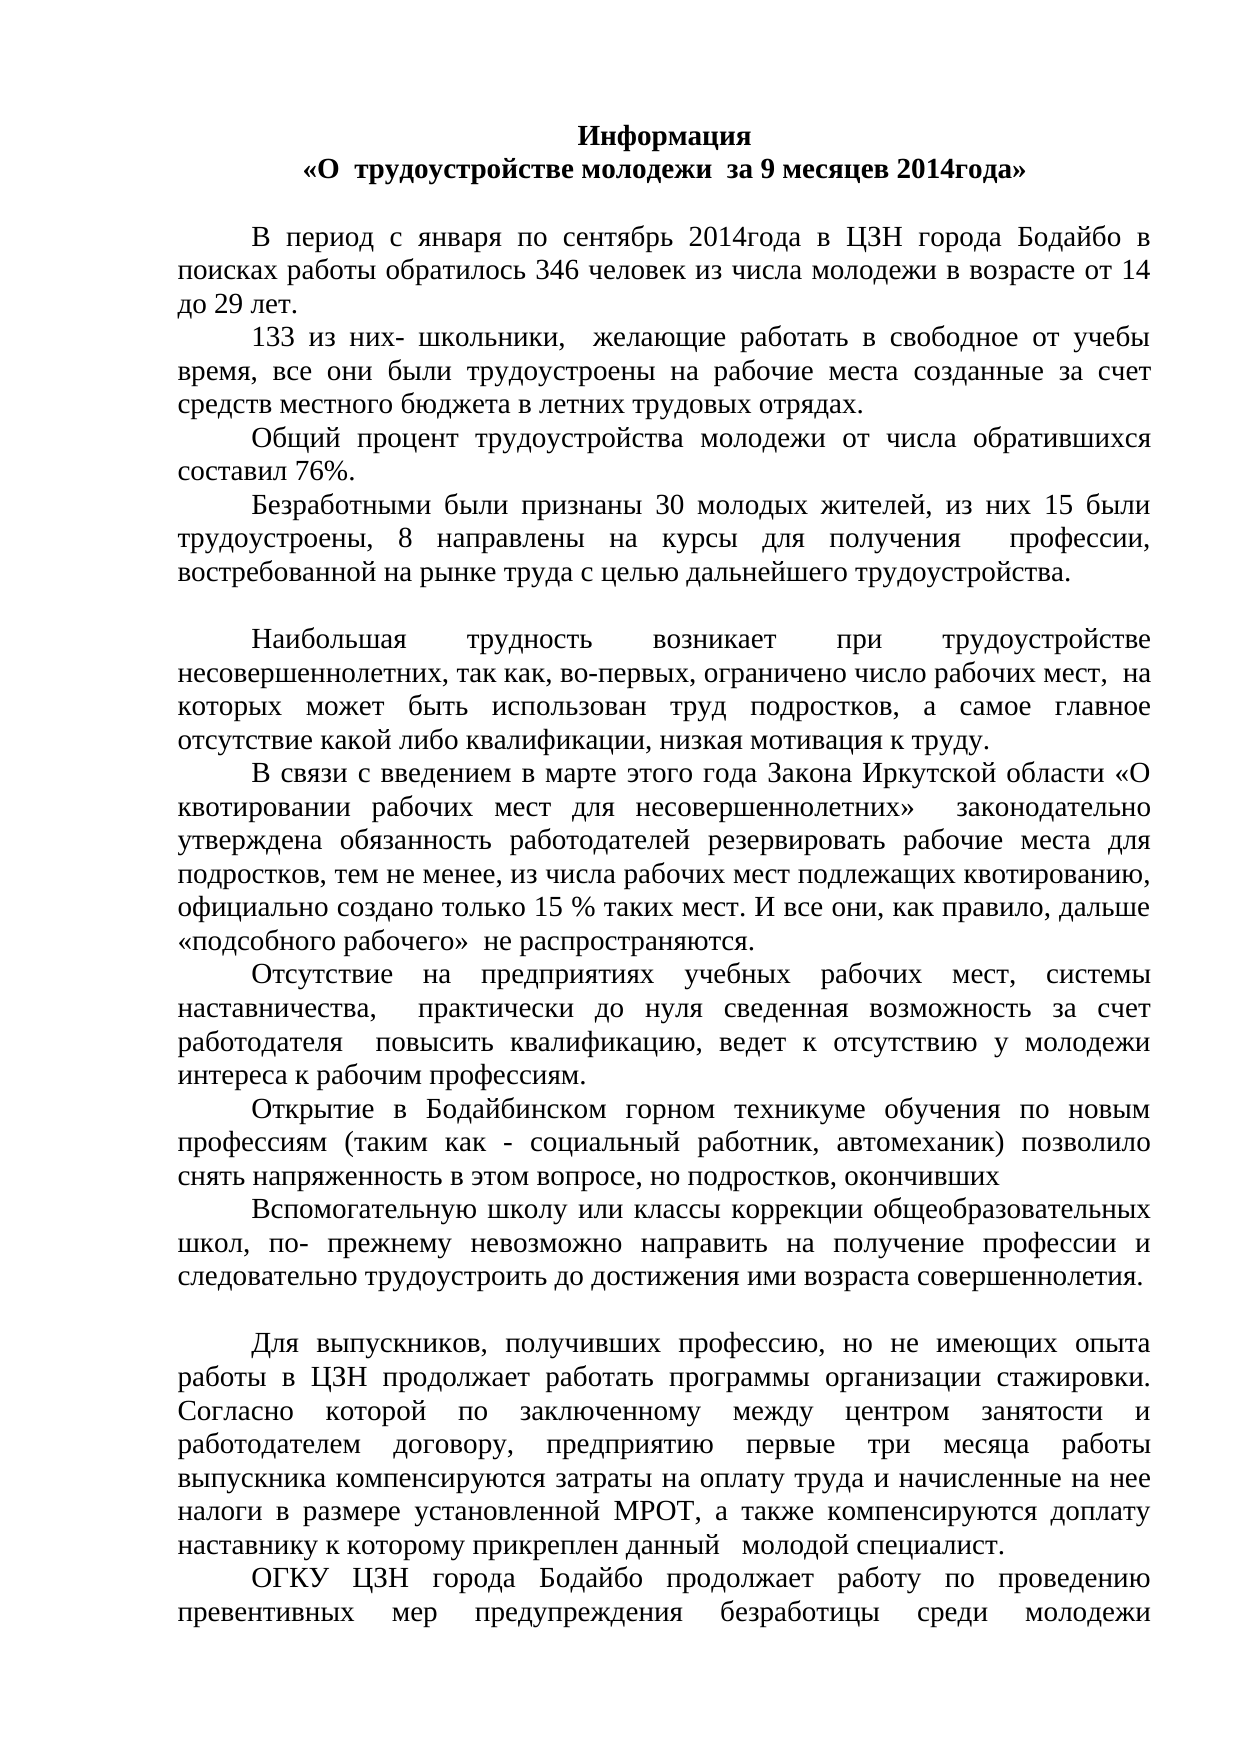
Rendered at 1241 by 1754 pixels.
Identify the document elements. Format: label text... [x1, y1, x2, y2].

text 133 из них- школьники, желающие работать в свободное от учебы время, все они были трудоустроены на рабочие места созданные за счет средств местного бюджета в летних трудовых отрядах. [177, 319, 1152, 420]
text В период с января по сентябрь 2014года в ЦЗН города Бодайбо в поисках работы обратилось 346 человек из числа молодежи в возрасте от 14 до 29 лет. [177, 219, 1152, 319]
text Безработными были признаны 30 молодых жителей, из них 15 были трудоустроены, 8 направлены на курсы для получения профессии, востребованной на рынке труда с целью дальнейшего трудоустройства. [177, 487, 1152, 588]
text «О трудоустройстве молодежи за 9 месяцев 2014года» [177, 152, 1152, 185]
text В связи с введением в марте этого года Закона Иркутской области «О квотировании рабочих мест для несовершеннолетних» законодательно утверждена обязанность работодателей резервировать рабочие места для подростков, тем не менее, из числа рабочих мест подлежащих квотированию, официально создано только 15 % таких мест. И все они, как правило, дальше «подсобного рабочего» не распространяются. [177, 755, 1152, 957]
text Для выпускников, получивших профессию, но не имеющих опыта работы в ЦЗН продолжает работать программы организации стажировки. Согласно которой по заключенному между центром занятости и работодателем договору, предприятию первые три месяца работы выпускника компенсируются затраты на оплату труда и начисленные на нее налоги в размере установленной МРОТ, а также компенсируются доплату наставнику к которому прикреплен данный молодой специалист. [177, 1326, 1152, 1560]
text Отсутствие на предприятиях учебных рабочих мест, системы наставничества, практически до нуля сведенная возможность за счет работодателя повысить квалификацию, ведет к отсутствию у молодежи интереса к рабочим профессиям. [177, 957, 1152, 1091]
text Общий процент трудоустройства молодежи от числа обратившихся составил 76%. [177, 420, 1152, 487]
text Вспомогательную школу или классы коррекции общеобразовательных школ, по- прежнему невозможно направить на получение профессии и следовательно трудоустроить до достижения ими возраста совершеннолетия. [177, 1191, 1152, 1292]
text Открытие в Бодайбинском горном техникуме обучения по новым профессиям (таким как - социальный работник, автомеханик) позволило снять напряженность в этом вопросе, но подростков, окончивших [177, 1091, 1152, 1191]
text Наибольшая трудность возникает при трудоустройстве несовершеннолетних, так как, во-первых, ограничено число рабочих мест, на которых может быть использован труд подростков, а самое главное отсутствие какой либо квалификации, низкая мотивация к труду. [177, 621, 1152, 755]
text Информация [177, 118, 1152, 152]
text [177, 1560, 1152, 1627]
